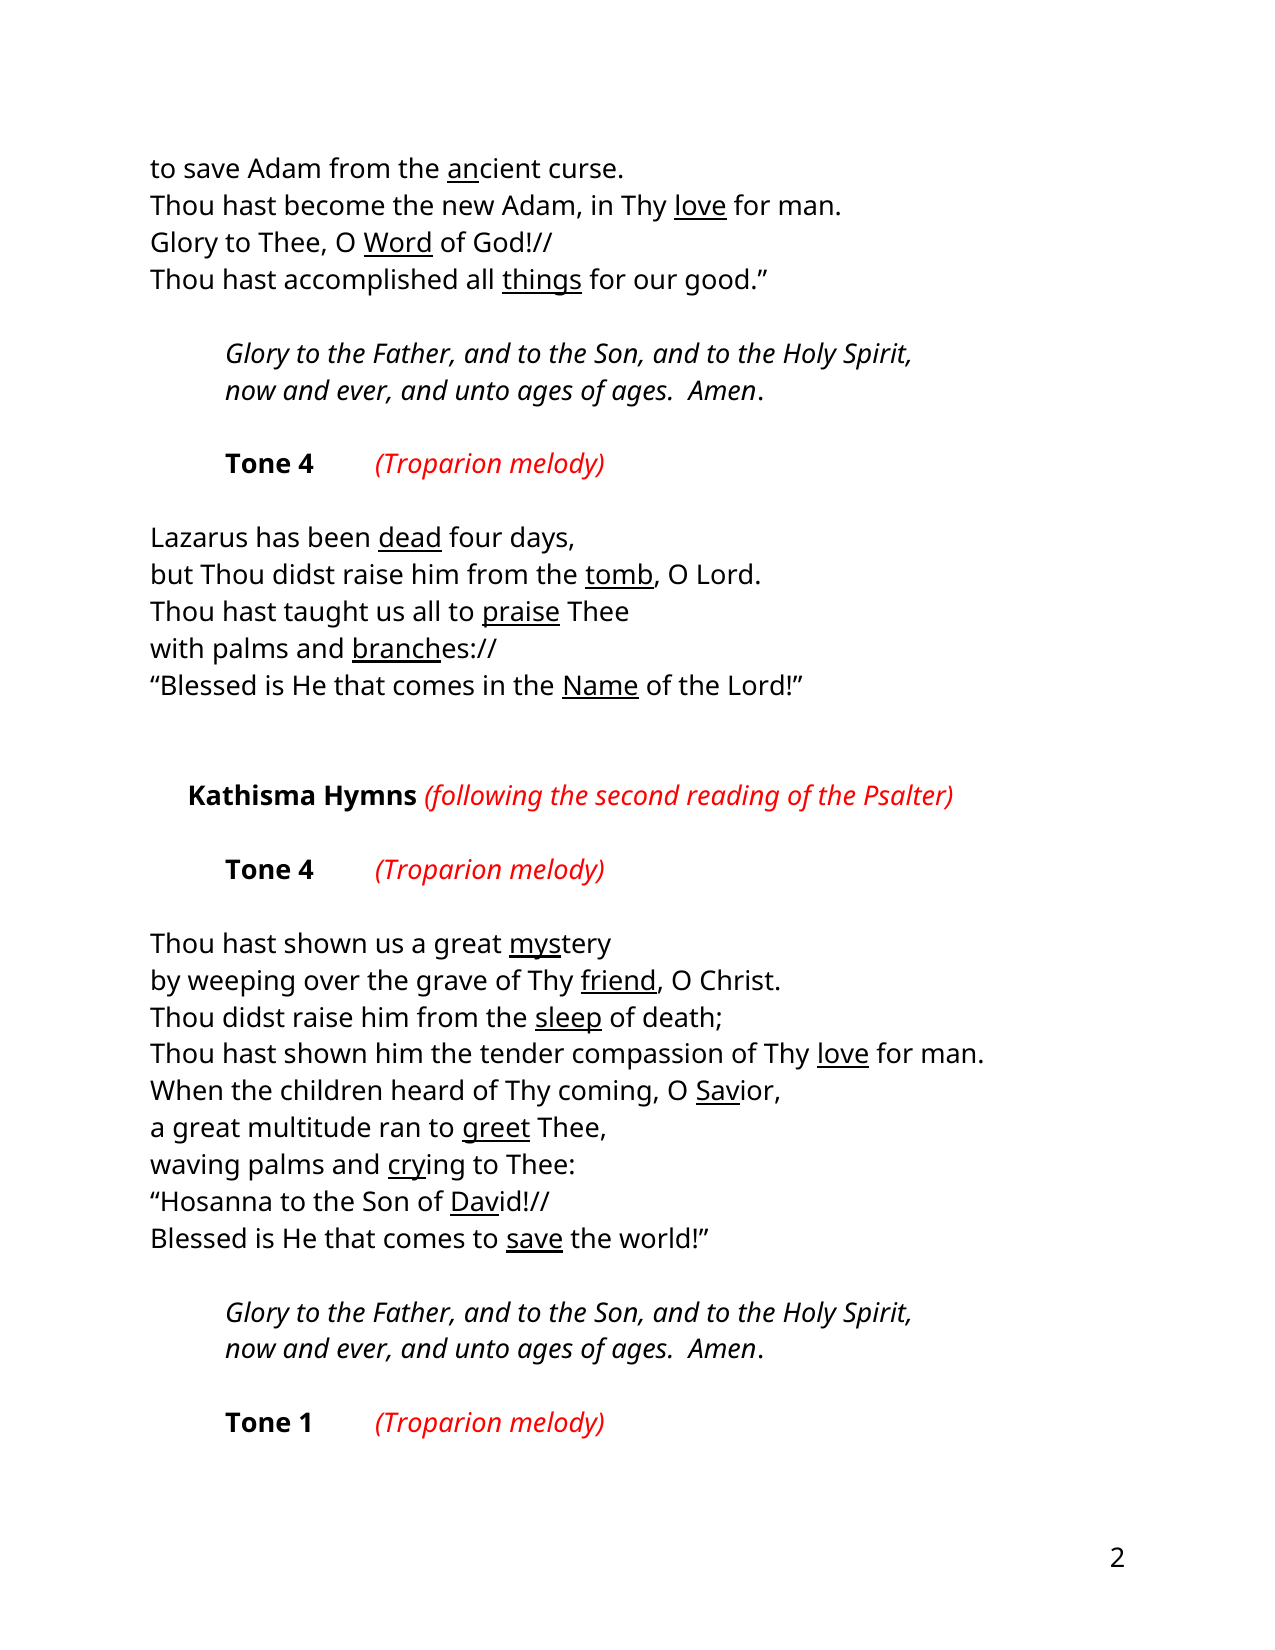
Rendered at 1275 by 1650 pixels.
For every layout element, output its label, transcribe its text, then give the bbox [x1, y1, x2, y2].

text with palms and branches:// [150, 629, 1125, 666]
text Thou hast taught us all to praise Thee [150, 592, 1125, 629]
text to save Adam from the ancient curse. [150, 150, 1125, 187]
text a great multitude ran to greet Thee, [150, 1109, 1125, 1146]
text Thou hast shown him the tender compassion of Thy love for man. [150, 1035, 1125, 1072]
text Thou hast accomplished all things for our good.” [150, 261, 1125, 297]
text now and ever, and unto ages of ages. Amen. [150, 371, 1125, 408]
text “Hosanna to the Son of David!// [150, 1182, 1125, 1219]
text but Thou didst raise him from the tomb, O Lord. [150, 556, 1125, 592]
text When the children heard of Thy coming, O Savior, [150, 1072, 1125, 1109]
text Lazarus has been dead four days, [150, 519, 1125, 556]
text Glory to the Father, and to the Son, and to the Holy Spirit, [150, 334, 1125, 371]
text waving palms and crying to Thee: [150, 1146, 1125, 1182]
text Thou hast shown us a great mystery [150, 924, 1125, 961]
text Tone 4 (Troparion melody) [150, 445, 1125, 482]
text “Blessed is He that comes in the Name of the Lord!” [150, 666, 1125, 703]
text Tone 4 (Troparion melody) [150, 851, 1125, 887]
text by weeping over the grave of Thy friend, O Christ. [150, 961, 1125, 998]
text Thou didst raise him from the sleep of death; [150, 998, 1125, 1035]
text Glory to Thee, O Word of God!// [150, 224, 1125, 261]
text Blessed is He that comes to save the world!” [150, 1219, 1125, 1256]
text Tone 1 (Troparion melody) [150, 1404, 1125, 1441]
text Glory to the Father, and to the Son, and to the Holy Spirit, [150, 1293, 1125, 1330]
text Kathisma Hymns (following the second reading of the Psalter) [150, 777, 1125, 814]
text now and ever, and unto ages of ages. Amen. [150, 1330, 1125, 1367]
text Thou hast become the new Adam, in Thy love for man. [150, 187, 1125, 224]
